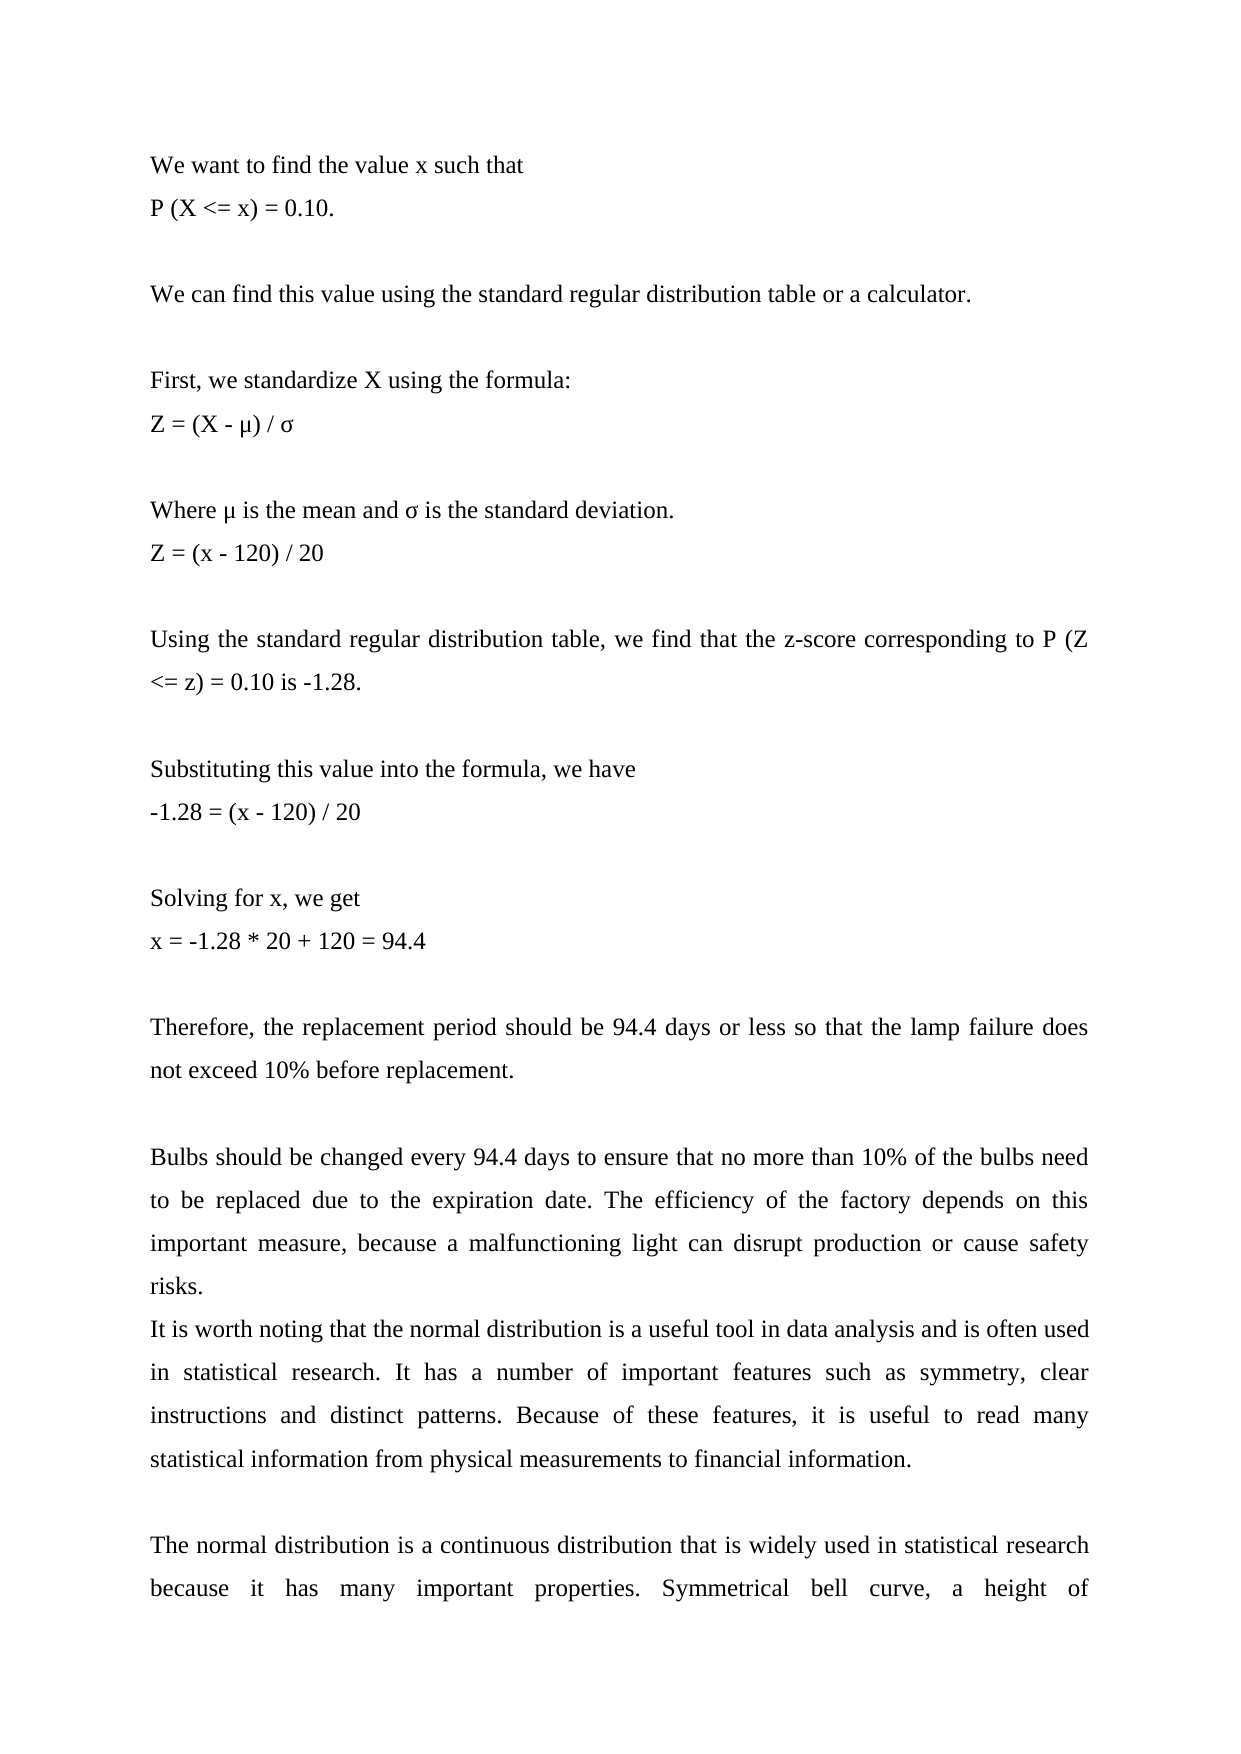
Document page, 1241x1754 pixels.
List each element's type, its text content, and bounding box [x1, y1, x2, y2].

text Using the standard regular distribution table, we find that the z-score corresponding to P (Z <= z) = 0.10 is -1.28. [150, 624, 1090, 696]
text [150, 1530, 1090, 1602]
text x = -1.28 * 20 + 120 = 94.4 [150, 926, 1090, 955]
text Z = (x - 120) / 20 [150, 538, 1090, 567]
text Z = (X - μ) / σ [150, 409, 1090, 437]
text Therefore, the replacement period should be 94.4 days or less so that the lamp failure does not exceed 10% before replacement. [150, 1012, 1090, 1084]
text First, we standardize X using the formula: [150, 366, 1090, 394]
text P (X <= x) = 0.10. [150, 193, 1090, 222]
text Bulbs should be changed every 94.4 days to ensure that no more than 10% of the bulbs need to be replaced due to the expiration date. The efficiency of the factory depends on this important measure, because a malfunctioning light can disrupt production or cause safety risks. [150, 1142, 1090, 1300]
text Substituting this value into the formula, we have [150, 754, 1090, 782]
text Where μ is the mean and σ is the standard deviation. [150, 495, 1090, 524]
text We can find this value using the standard regular distribution table or a calculator. [150, 279, 1090, 308]
text -1.28 = (x - 120) / 20 [150, 797, 1090, 826]
text We want to find the value x such that [150, 150, 1090, 179]
text Solving for x, we get [150, 883, 1090, 912]
